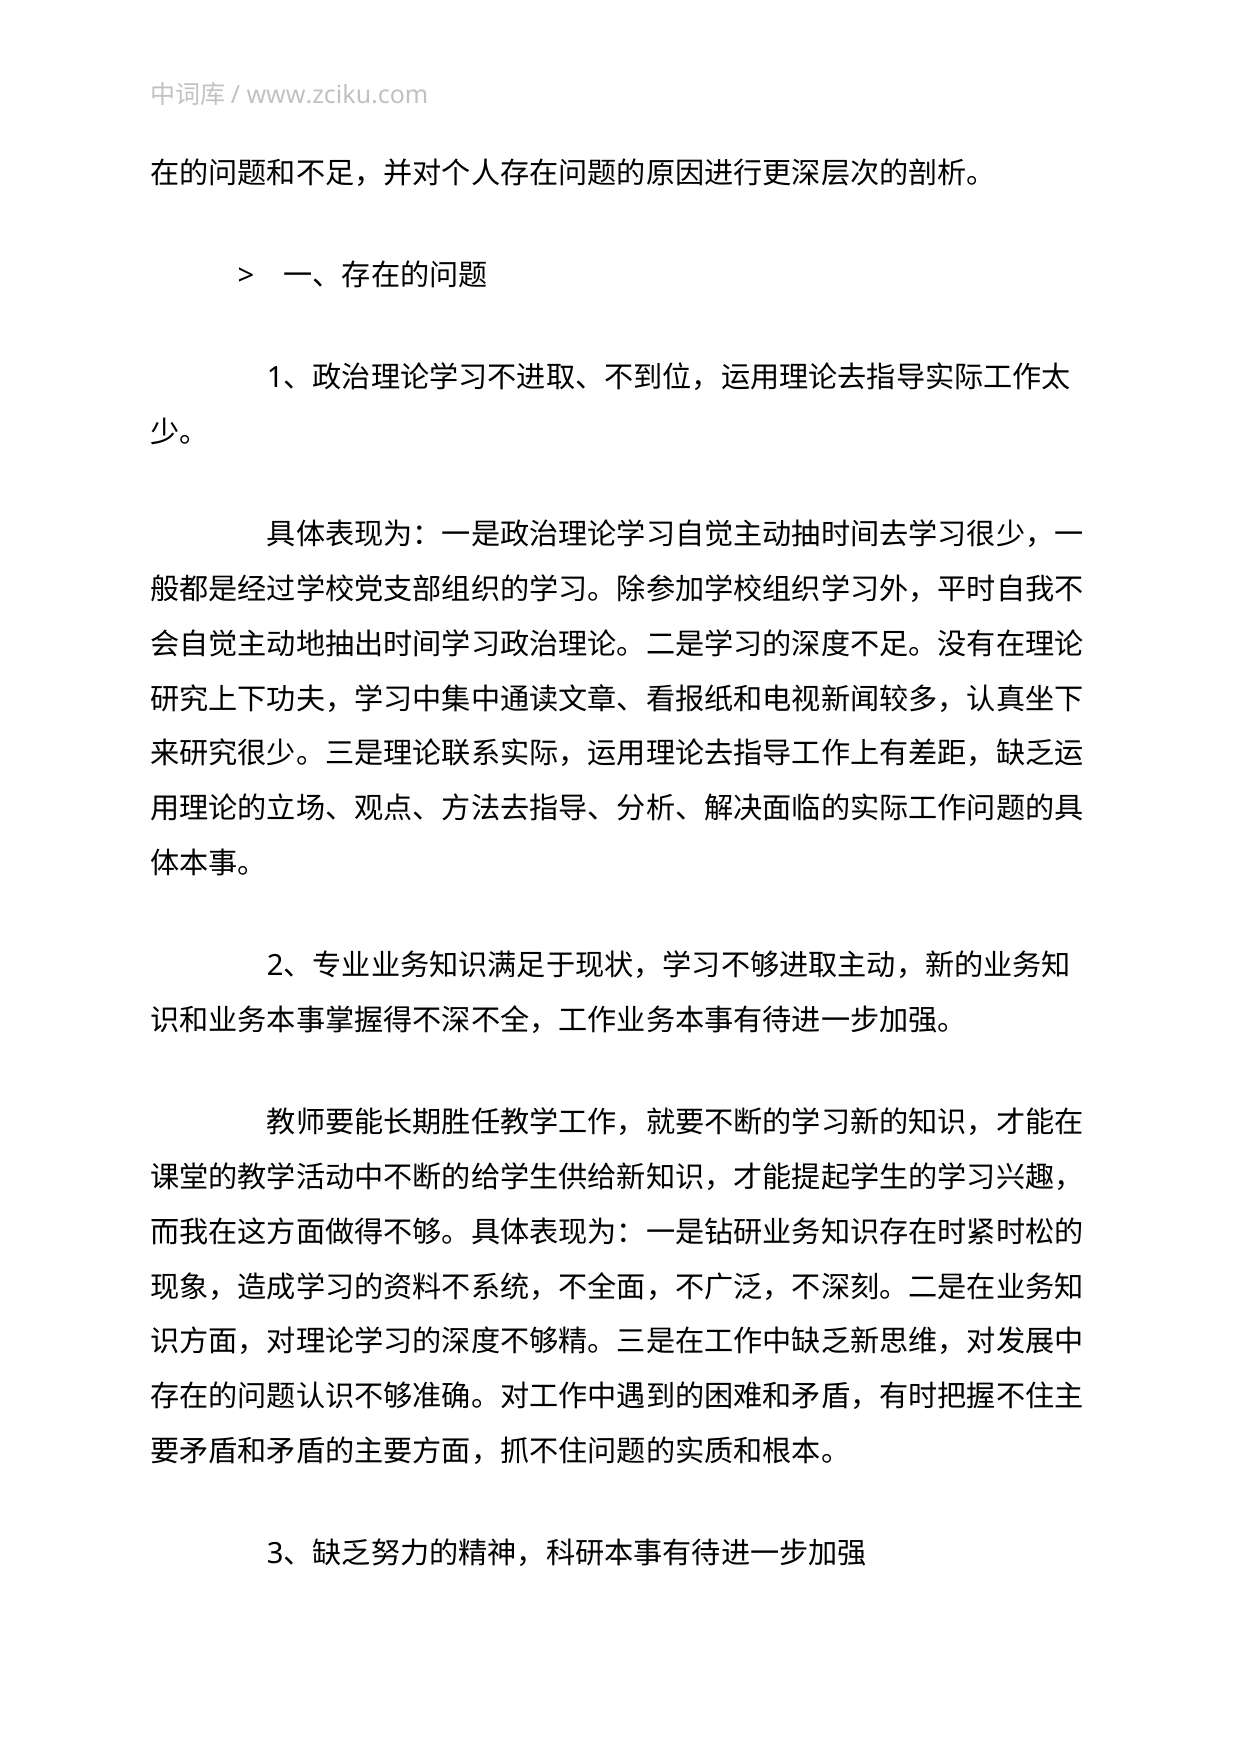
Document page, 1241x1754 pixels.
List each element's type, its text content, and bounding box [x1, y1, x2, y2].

text 教师要能长期胜任教学工作，就要不断的学习新的知识，才能在课堂的教学活动中不断的给学生供给新知识，才能提起学生的学习兴趣，而我在这方面做得不够。具体表现为：一是钻研业务知识存在时紧时松的现象，造成学习的资料不系统，不全面，不广泛，不深刻。二是在业务知识方面，对理论学习的深度不够精。三是在工作中缺乏新思维，对发展中存在的问题认识不够准确。对工作中遇到的困难和矛盾，有时把握不住主要矛盾和矛盾的主要方面，抓不住问题的实质和根本。 [150, 1098, 1090, 1470]
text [150, 150, 1090, 192]
text 1、政治理论学习不进取、不到位，运用理论去指导实际工作太少。 [150, 354, 1090, 451]
text > 一、存在的问题 [150, 252, 1090, 294]
text 2、专业业务知识满足于现状，学习不够进取主动，新的业务知识和业务本事掌握得不深不全，工作业务本事有待进一步加强。 [150, 942, 1090, 1039]
text 具体表现为：一是政治理论学习自觉主动抽时间去学习很少，一般都是经过学校党支部组织的学习。除参加学校组织学习外，平时自我不会自觉主动地抽出时间学习政治理论。二是学习的深度不足。没有在理论研究上下功夫，学习中集中通读文章、看报纸和电视新闻较多，认真坐下来研究很少。三是理论联系实际，运用理论去指导工作上有差距，缺乏运用理论的立场、观点、方法去指导、分析、解决面临的实际工作问题的具体本事。 [150, 511, 1090, 882]
text 3、缺乏努力的精神，科研本事有待进一步加强 [150, 1529, 1090, 1572]
